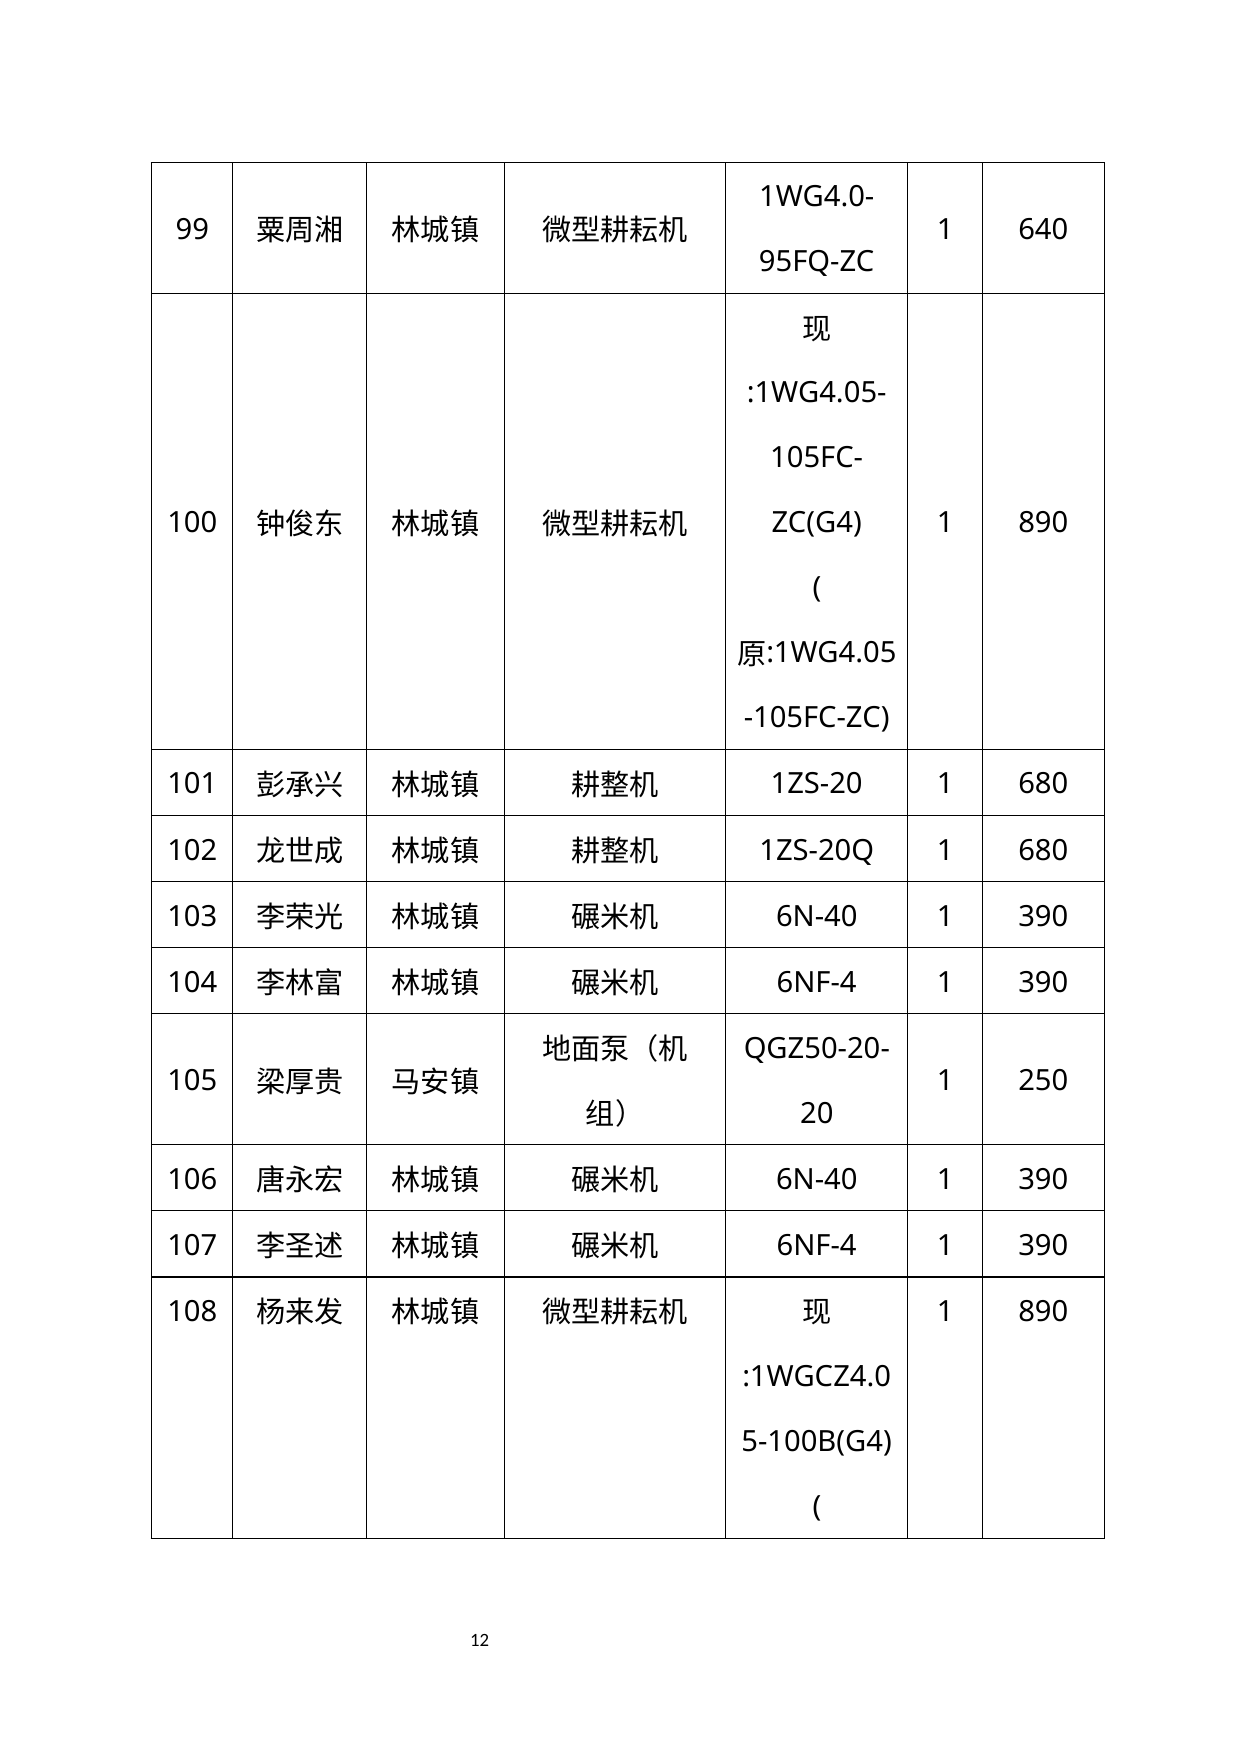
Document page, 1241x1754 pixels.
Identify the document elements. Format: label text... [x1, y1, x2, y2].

table_cell 李荣光 [233, 882, 366, 947]
table_cell 390 [983, 1211, 1104, 1276]
table_cell 龙世成 [233, 816, 366, 881]
table_cell 104 [152, 948, 232, 1013]
table_cell 6NF-4 [726, 1211, 907, 1276]
table_cell 99 [152, 163, 232, 293]
table_cell 林城镇 [367, 816, 504, 881]
table_cell 碾米机 [505, 1211, 725, 1276]
table_cell 1 [908, 948, 982, 1013]
table_cell 1 [908, 1014, 982, 1144]
table_cell 1 [908, 1211, 982, 1276]
table_cell 李林富 [233, 948, 366, 1013]
table_cell 390 [983, 948, 1104, 1013]
table_cell 微型耕耘机 [505, 294, 725, 749]
table_cell 马安镇 [367, 1014, 504, 1144]
table_cell 6N-40 [726, 1145, 907, 1210]
table_cell 地面泵（机组） [505, 1014, 725, 1144]
table_cell 102 [152, 816, 232, 881]
table_cell 杨来发 [233, 1278, 366, 1537]
table_cell 1 [908, 882, 982, 947]
table_cell 6NF-4 [726, 948, 907, 1013]
table_cell 彭承兴 [233, 750, 366, 815]
table_cell 林城镇 [367, 1211, 504, 1276]
table_cell 390 [983, 882, 1104, 947]
table_cell 108 [152, 1278, 232, 1537]
table_cell 100 [152, 294, 232, 749]
table_cell 耕整机 [505, 750, 725, 815]
table_cell 微型耕耘机 [505, 1278, 725, 1537]
table_cell QGZ50-20-20 [726, 1014, 907, 1144]
table_cell 唐永宏 [233, 1145, 366, 1210]
table_cell 1 [908, 816, 982, 881]
table_cell 粟周湘 [233, 163, 366, 293]
table_cell 1 [908, 1145, 982, 1210]
table_cell 106 [152, 1145, 232, 1210]
table_cell 1 [908, 1278, 982, 1537]
table_cell 微型耕耘机 [505, 163, 725, 293]
table_cell 640 [983, 163, 1104, 293]
table_cell 1 [908, 294, 982, 749]
table_cell 105 [152, 1014, 232, 1144]
table_cell 1 [908, 750, 982, 815]
table_cell 碾米机 [505, 882, 725, 947]
table_cell 现:1WG4.05-105FC-ZC(G4)(原:1WG4.05-105FC-ZC) [726, 294, 907, 749]
table_cell 101 [152, 750, 232, 815]
table_cell 1WG4.0-95FQ-ZC [726, 163, 907, 293]
table_cell 1ZS-20 [726, 750, 907, 815]
table_cell 680 [983, 750, 1104, 815]
table_cell 林城镇 [367, 1145, 504, 1210]
table_cell 890 [983, 294, 1104, 749]
table_cell 碾米机 [505, 948, 725, 1013]
table_cell 林城镇 [367, 163, 504, 293]
table_cell 林城镇 [367, 750, 504, 815]
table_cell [726, 1278, 907, 1537]
table_cell 耕整机 [505, 816, 725, 881]
table_cell 1 [908, 163, 982, 293]
table_cell 390 [983, 1145, 1104, 1210]
table_cell 680 [983, 816, 1104, 881]
table_cell 林城镇 [367, 882, 504, 947]
table_cell 钟俊东 [233, 294, 366, 749]
table_cell 梁厚贵 [233, 1014, 366, 1144]
table_cell 250 [983, 1014, 1104, 1144]
table_cell 林城镇 [367, 948, 504, 1013]
table_cell 林城镇 [367, 294, 504, 749]
table_cell 1ZS-20Q [726, 816, 907, 881]
table_cell 107 [152, 1211, 232, 1276]
table_cell 103 [152, 882, 232, 947]
table_cell 李圣述 [233, 1211, 366, 1276]
table_cell 890 [983, 1278, 1104, 1537]
table_cell 碾米机 [505, 1145, 725, 1210]
table_cell 6N-40 [726, 882, 907, 947]
table_cell 林城镇 [367, 1278, 504, 1537]
